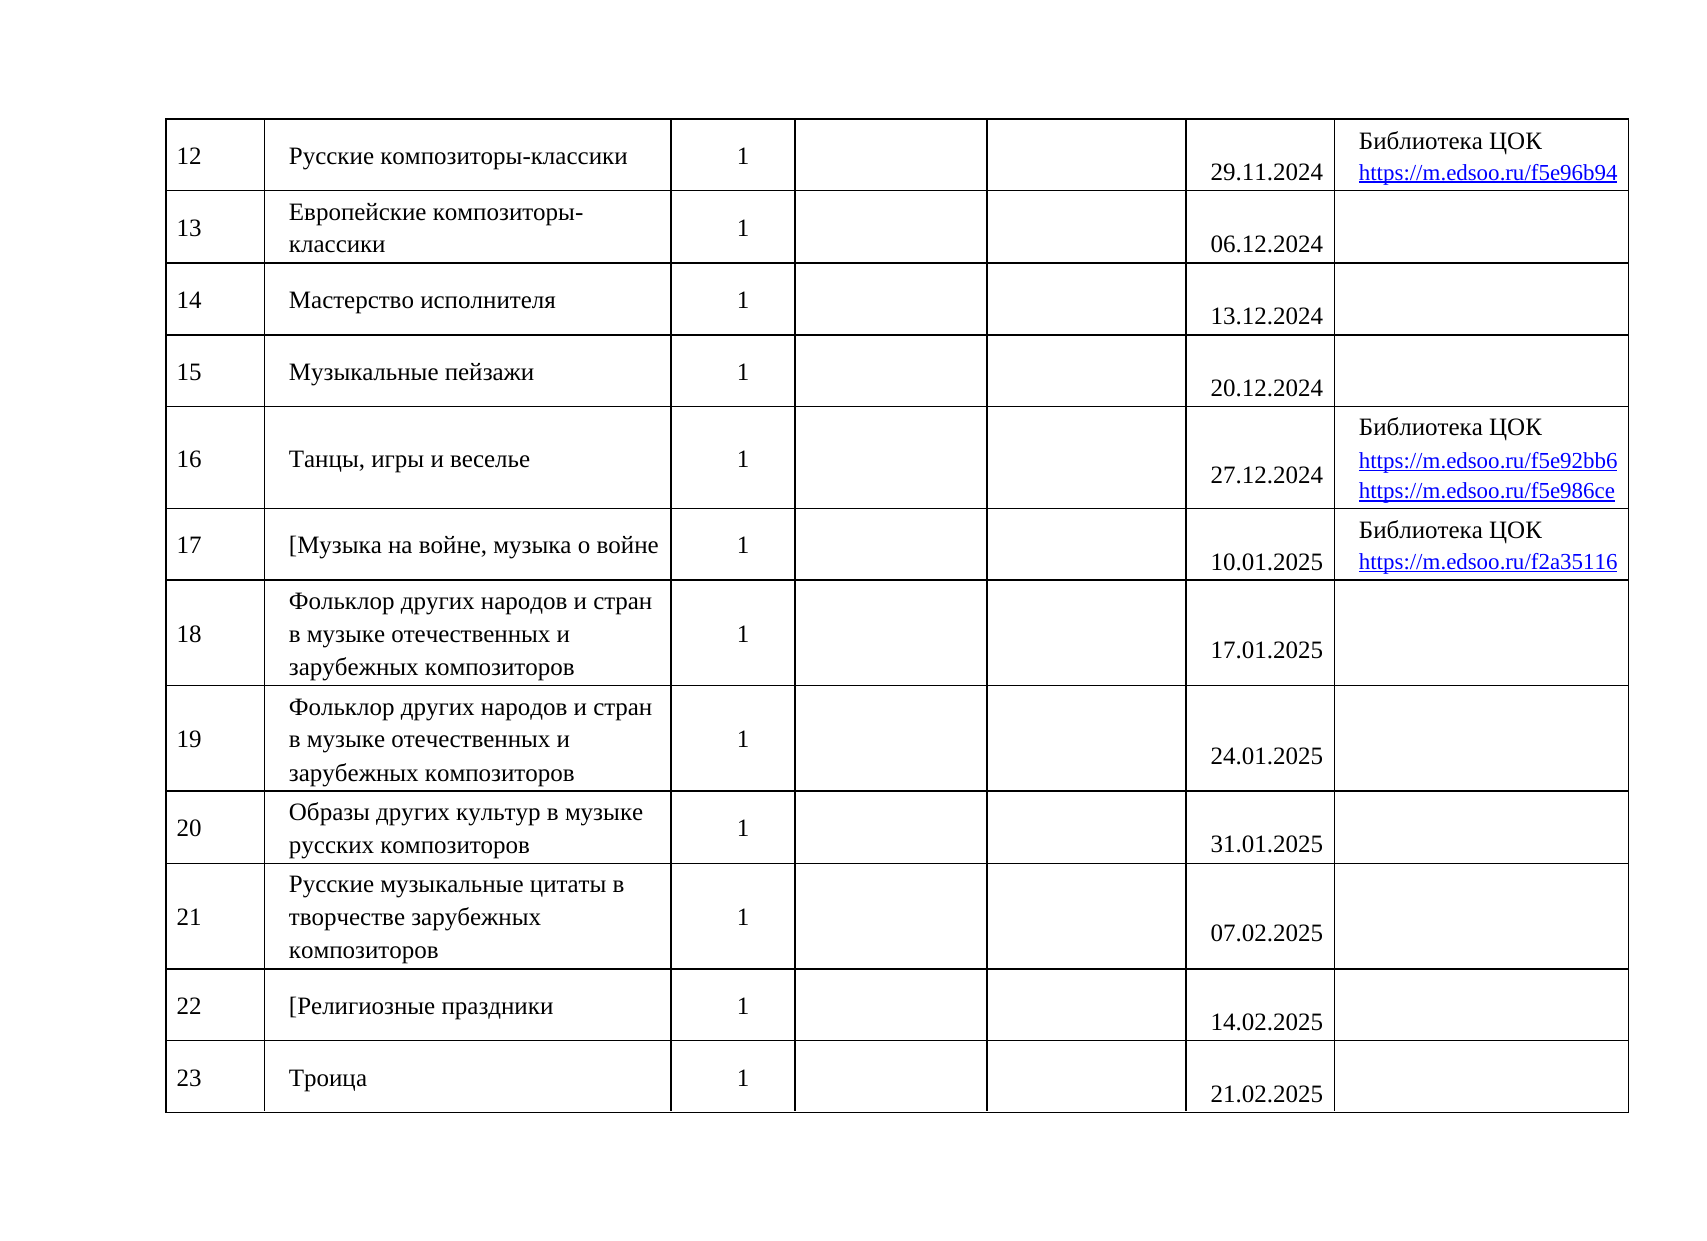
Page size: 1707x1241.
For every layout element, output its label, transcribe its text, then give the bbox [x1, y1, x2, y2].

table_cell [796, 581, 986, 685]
table_cell Европейские композиторы-классики [265, 191, 670, 262]
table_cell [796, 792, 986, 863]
table_cell [988, 407, 1185, 508]
table_cell 1 [672, 264, 794, 334]
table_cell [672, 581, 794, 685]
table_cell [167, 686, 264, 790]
table_cell Библиотека ЦОК https://m.edsoo.ru/f5e92bb6 https://m.edsoo.ru/f5e986ce [1335, 407, 1628, 508]
table_cell [796, 407, 986, 508]
table_cell 12 [167, 120, 264, 190]
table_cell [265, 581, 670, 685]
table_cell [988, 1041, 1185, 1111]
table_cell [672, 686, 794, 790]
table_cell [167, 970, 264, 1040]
table_cell [796, 336, 986, 406]
table_cell 13 [167, 191, 264, 262]
table_cell [796, 191, 986, 262]
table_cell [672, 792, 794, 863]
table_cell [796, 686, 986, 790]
table_cell 1 [672, 336, 794, 406]
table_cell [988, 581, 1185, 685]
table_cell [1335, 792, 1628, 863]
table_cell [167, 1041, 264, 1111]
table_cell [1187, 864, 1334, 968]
table_cell Русские композиторы-классики [265, 120, 670, 190]
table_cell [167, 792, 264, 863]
table_cell 14 [167, 264, 264, 334]
table_cell [796, 120, 986, 190]
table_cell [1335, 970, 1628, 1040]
table_cell 29.11.2024 [1187, 120, 1334, 190]
table_cell [1335, 191, 1628, 262]
table_cell Мастерство исполнителя [265, 264, 670, 334]
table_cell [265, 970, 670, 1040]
table_cell [1335, 336, 1628, 406]
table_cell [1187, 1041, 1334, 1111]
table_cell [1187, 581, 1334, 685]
table_cell 13.12.2024 [1187, 264, 1334, 334]
table_cell Библиотека ЦОК https://m.edsoo.ru/f5e96b94 [1335, 120, 1628, 190]
table_cell [796, 509, 986, 579]
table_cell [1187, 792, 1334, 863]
table_cell [988, 120, 1185, 190]
table_cell 1 [672, 407, 794, 508]
table_cell Библиотека ЦОК https://m.edsoo.ru/f2a35116 [1335, 509, 1628, 579]
table_cell 1 [672, 191, 794, 262]
table_cell Танцы, игры и веселье [265, 407, 670, 508]
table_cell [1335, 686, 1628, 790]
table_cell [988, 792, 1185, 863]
table_cell [988, 509, 1185, 579]
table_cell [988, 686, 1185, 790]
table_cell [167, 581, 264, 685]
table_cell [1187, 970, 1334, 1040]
table_cell [988, 191, 1185, 262]
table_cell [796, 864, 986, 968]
table_cell 06.12.2024 [1187, 191, 1334, 262]
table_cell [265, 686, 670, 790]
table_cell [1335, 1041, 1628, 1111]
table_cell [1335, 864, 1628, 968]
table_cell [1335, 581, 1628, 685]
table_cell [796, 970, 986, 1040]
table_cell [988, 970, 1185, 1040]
table_cell 1 [672, 509, 794, 579]
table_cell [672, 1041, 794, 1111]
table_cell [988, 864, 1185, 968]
table_cell [796, 264, 986, 334]
table_cell 1 [672, 120, 794, 190]
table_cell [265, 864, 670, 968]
table_cell 16 [167, 407, 264, 508]
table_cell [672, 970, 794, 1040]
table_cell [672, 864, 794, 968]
table_cell 10.01.2025 [1187, 509, 1334, 579]
table_cell 15 [167, 336, 264, 406]
table_cell 17 [167, 509, 264, 579]
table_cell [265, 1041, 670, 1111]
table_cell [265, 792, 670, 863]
table_cell [1335, 264, 1628, 334]
table_cell [988, 336, 1185, 406]
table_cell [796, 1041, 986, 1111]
table_cell 27.12.2024 [1187, 407, 1334, 508]
table_cell Музыкальные пейзажи [265, 336, 670, 406]
table_cell [988, 264, 1185, 334]
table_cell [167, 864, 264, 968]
table_cell [Музыка на войне, музыка о войне [265, 509, 670, 579]
table_cell 20.12.2024 [1187, 336, 1334, 406]
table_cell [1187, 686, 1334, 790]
